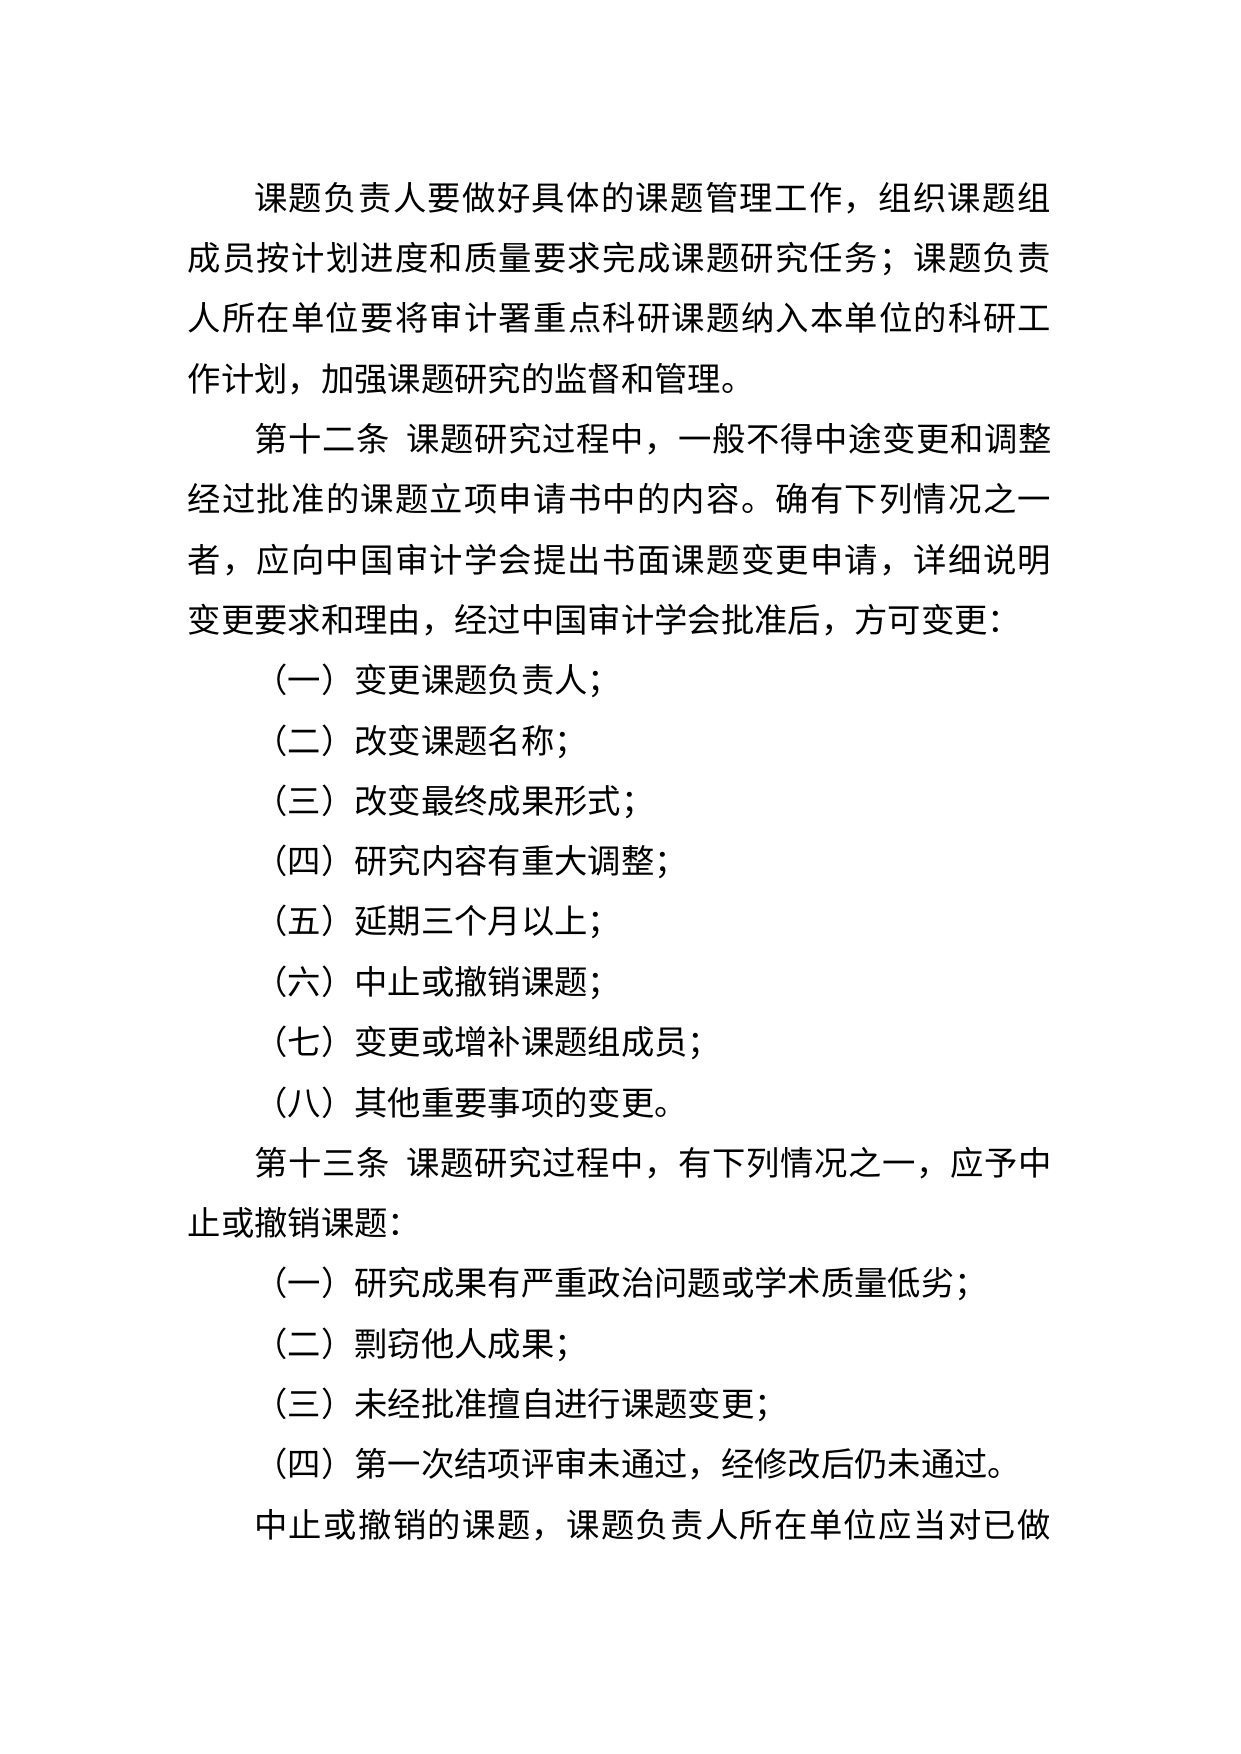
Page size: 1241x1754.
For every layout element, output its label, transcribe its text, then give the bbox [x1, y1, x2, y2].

text （四）第一次结项评审未通过，经修改后仍未通过。 [187, 1428, 1053, 1489]
text （四）研究内容有重大调整； [187, 825, 1053, 886]
text （二）改变课题名称； [187, 705, 1053, 765]
text （一）变更课题负责人； [187, 644, 1053, 705]
text （七）变更或增补课题组成员； [187, 1006, 1053, 1067]
text 第十二条 课题研究过程中，一般不得中途变更和调整经过批准的课题立项申请书中的内容。确有下列情况之一者，应向中国审计学会提出书面课题变更申请，详细说明变更要求和理由，经过中国审计学会批准后，方可变更： [187, 403, 1053, 644]
text （五）延期三个月以上； [187, 886, 1053, 946]
text （八）其他重要事项的变更。 [187, 1067, 1053, 1127]
text 第十三条 课题研究过程中，有下列情况之一，应予中止或撤销课题： [187, 1127, 1053, 1248]
text （六）中止或撤销课题； [187, 946, 1053, 1006]
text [187, 1489, 1053, 1549]
text （二）剽窃他人成果； [187, 1308, 1053, 1368]
text （三）未经批准擅自进行课题变更； [187, 1368, 1053, 1428]
text （一）研究成果有严重政治问题或学术质量低劣； [187, 1248, 1053, 1308]
text 课题负责人要做好具体的课题管理工作，组织课题组成员按计划进度和质量要求完成课题研究任务；课题负责人所在单位要将审计署重点科研课题纳入本单位的科研工作计划，加强课题研究的监督和管理。 [187, 162, 1053, 403]
text （三）改变最终成果形式； [187, 765, 1053, 825]
